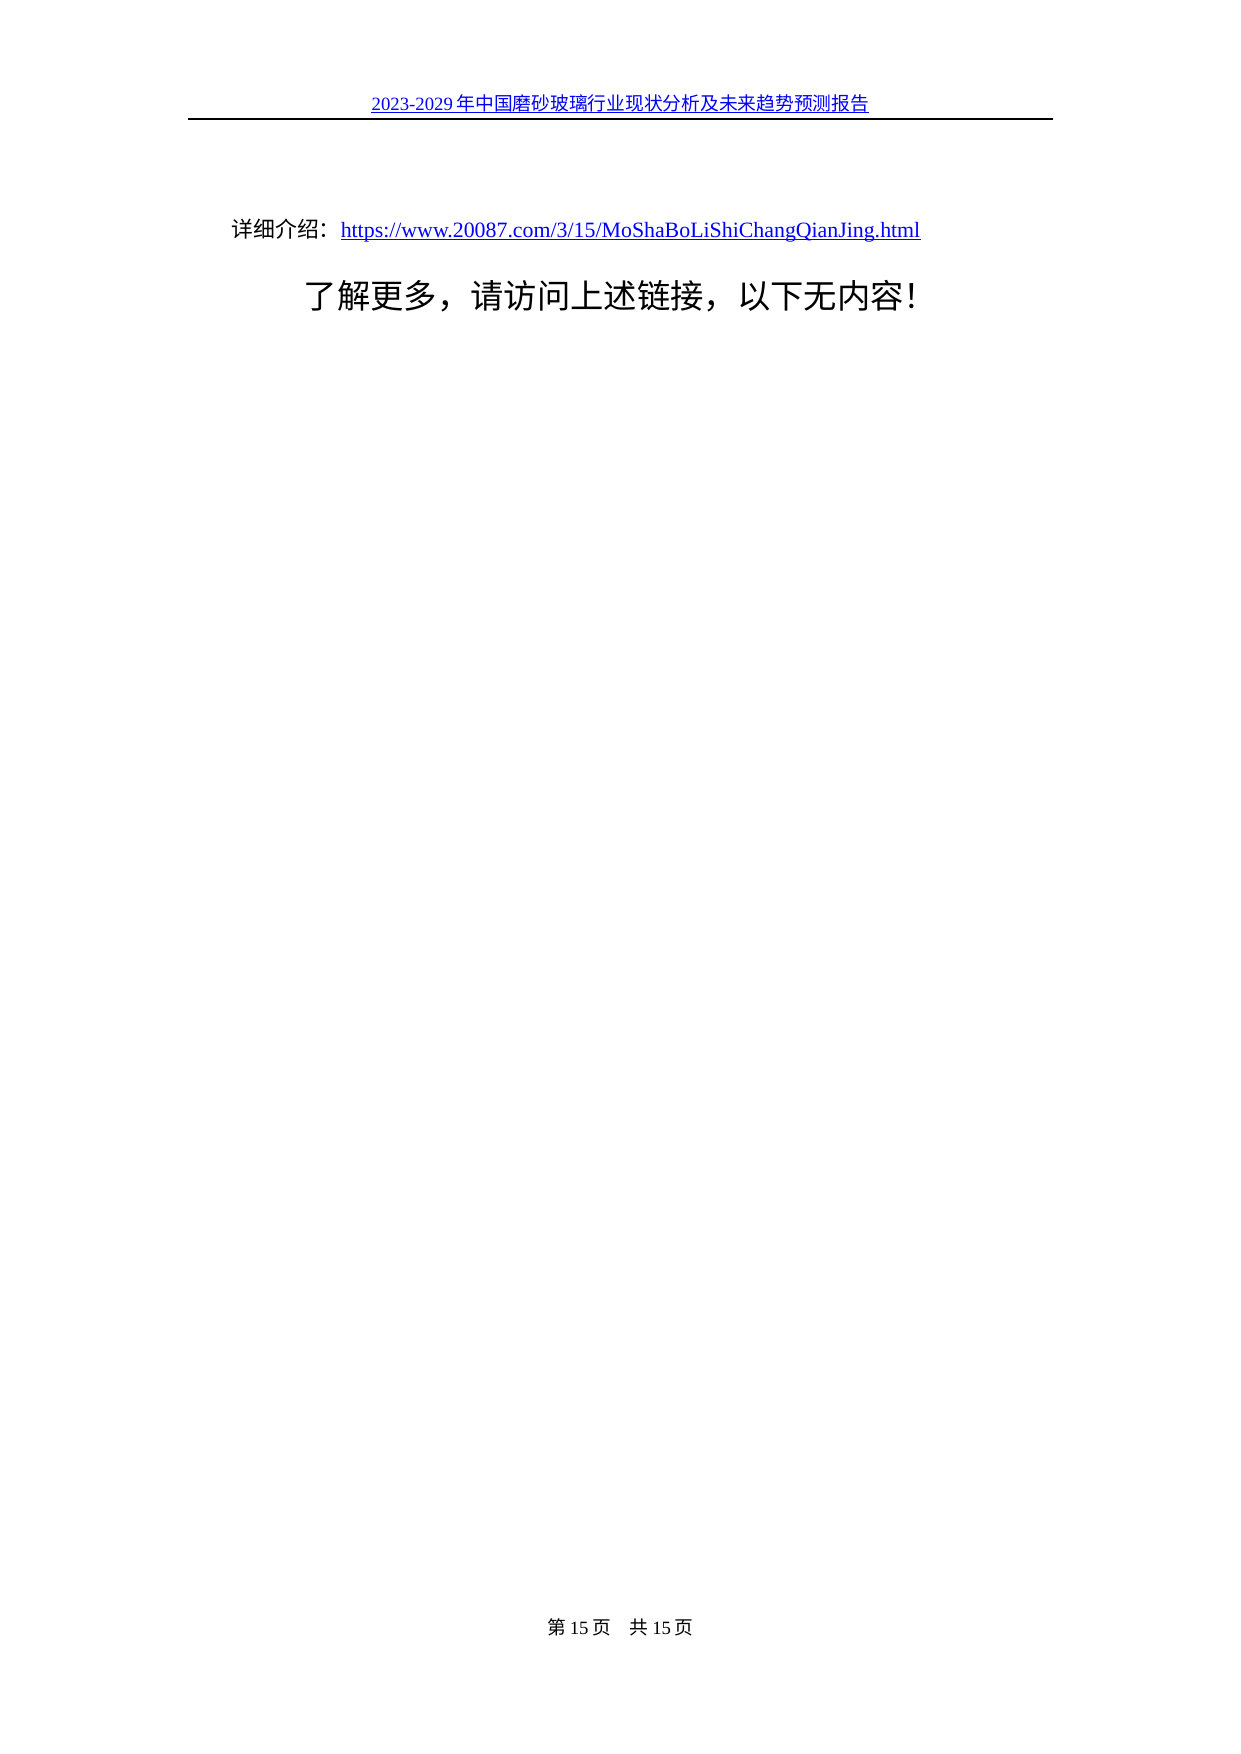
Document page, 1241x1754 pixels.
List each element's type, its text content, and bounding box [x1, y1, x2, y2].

title 了解更多，请访问上述链接，以下无内容！ [187, 262, 1053, 327]
text 详细介绍：https://www.20087.com/3/15/MoShaBoLiShiChangQianJing.html [187, 212, 1053, 244]
